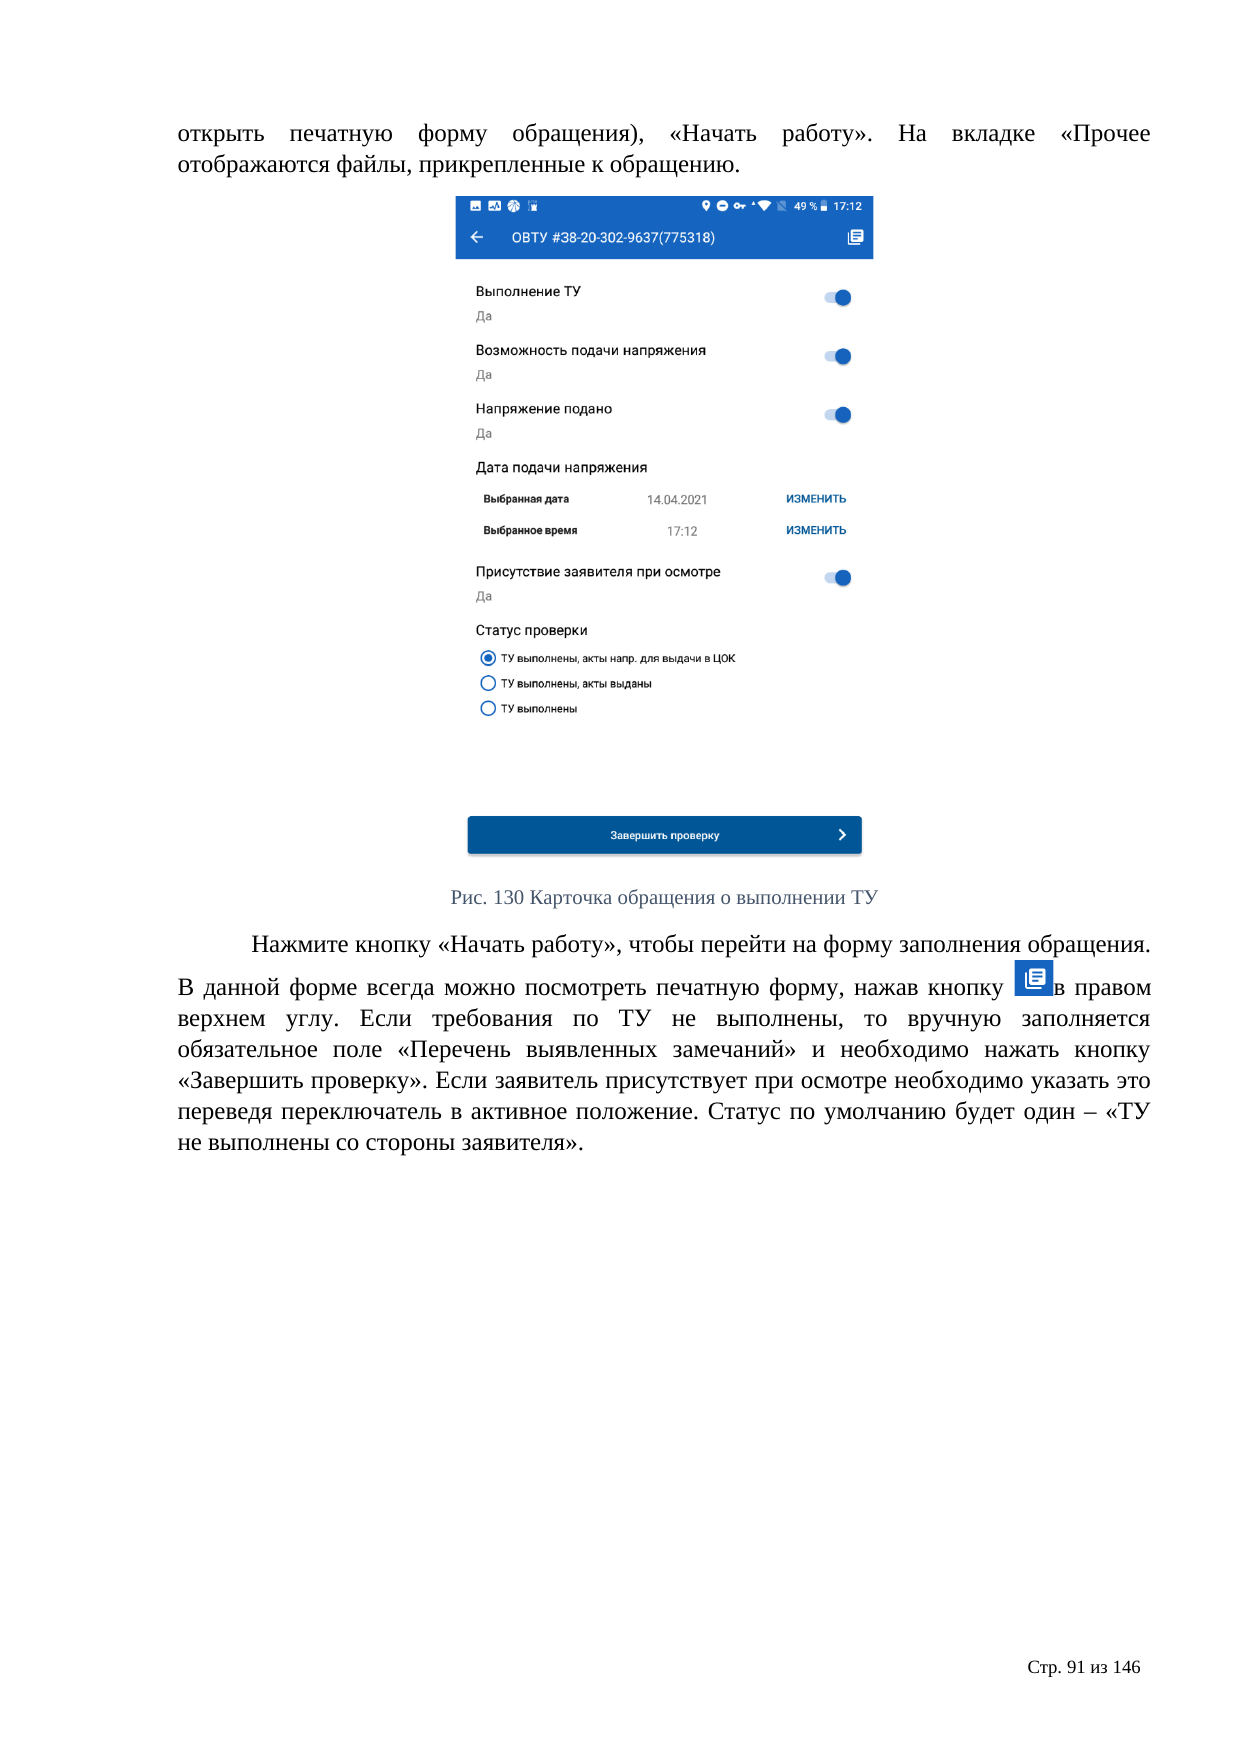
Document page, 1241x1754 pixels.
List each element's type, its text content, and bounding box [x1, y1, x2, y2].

text Нажмите кнопку «Начать работу», чтобы перейти на форму заполнения обращения. В данной форме всегда можно посмотреть печатную форму, нажав кнопку в правом верхнем углу. Если требования по ТУ не выполнены, то вручную заполняется обязательное поле «Перечень выявленных замечаний» и необходимо нажать кнопку «Завершить проверку». Если заявитель присутствует при осмотре необходимо указать это переведя переключатель в активное положение. Статус по умолчанию будет один – «ТУ не выполнены со стороны заявителя». [177, 929, 1152, 1156]
picture [1014, 960, 1054, 996]
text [177, 118, 1152, 178]
picture [455, 196, 874, 866]
